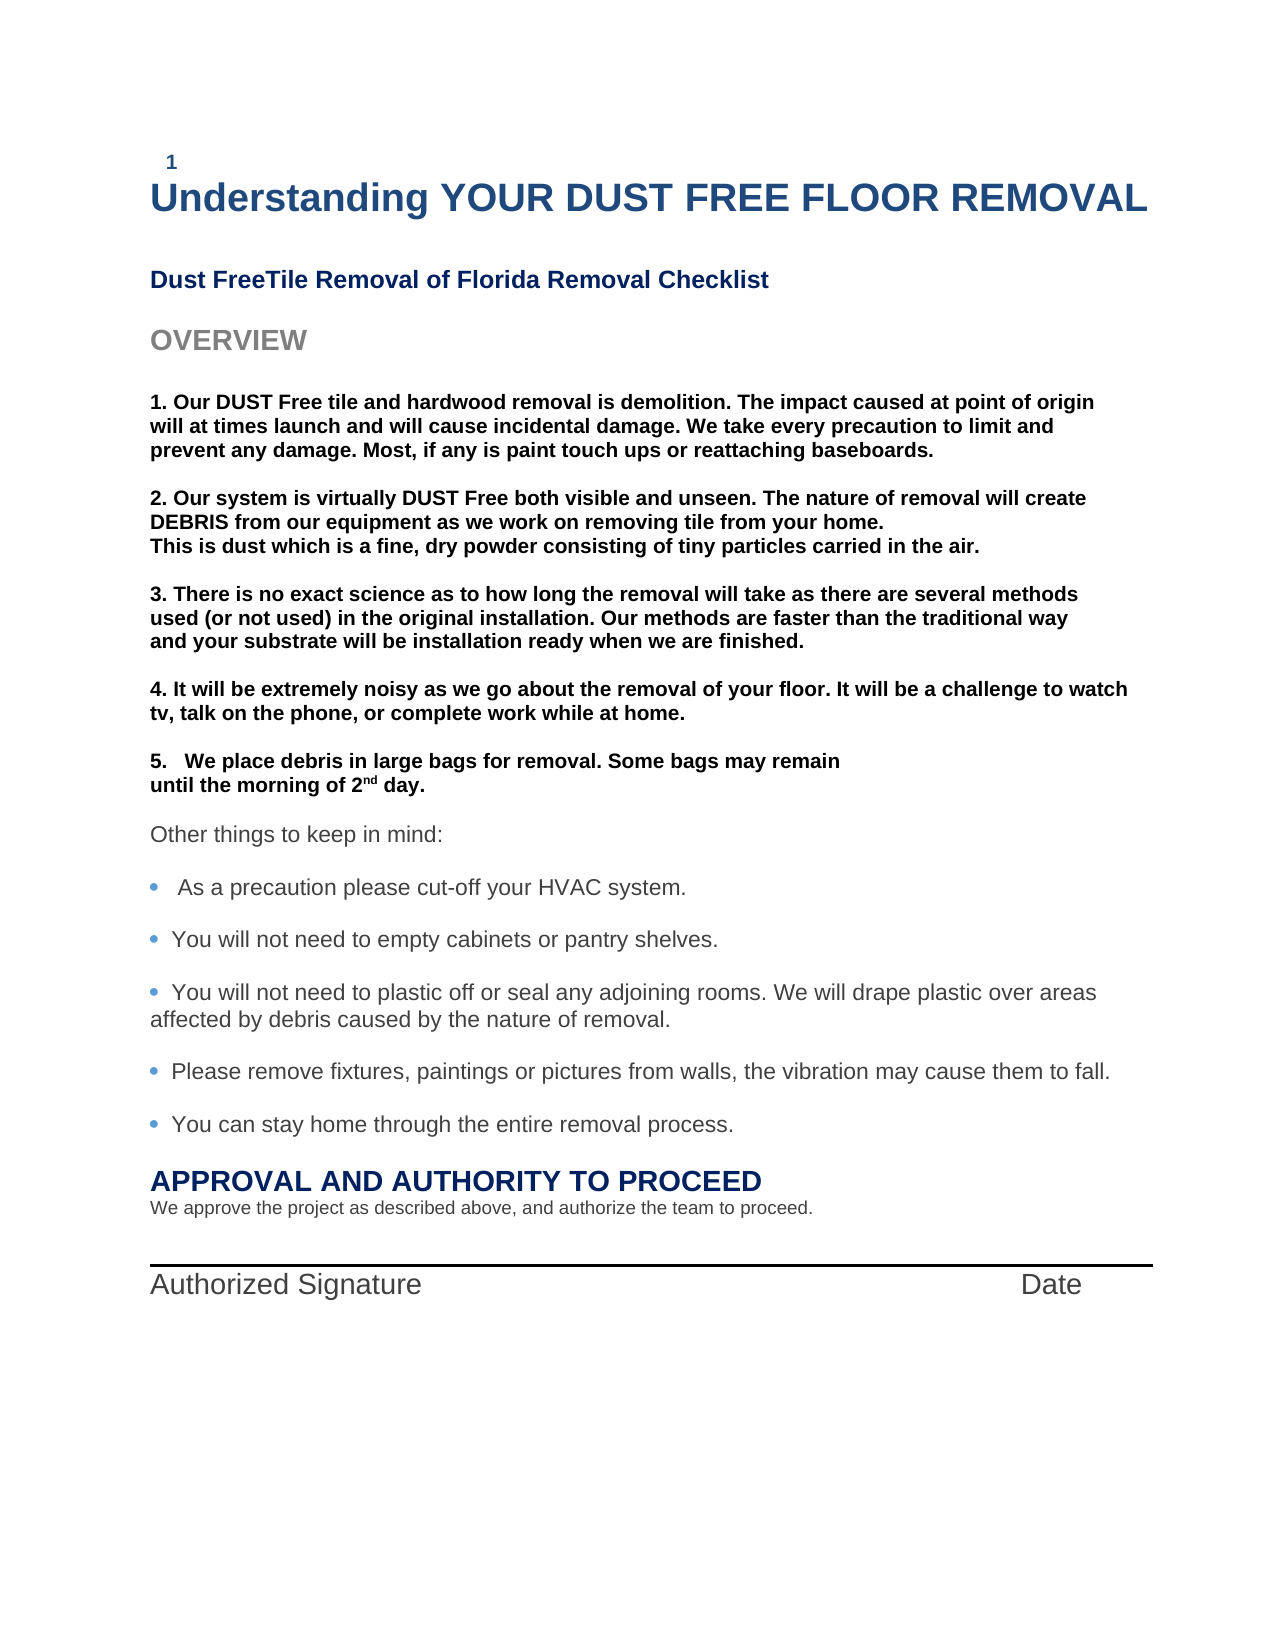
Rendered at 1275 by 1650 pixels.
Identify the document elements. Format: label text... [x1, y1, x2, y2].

text This is dust which is a fine, dry powder consisting of tiny particles carried in the air. [150, 533, 1153, 557]
text You will not need to empty cabinets or pantry shelves. [150, 926, 1153, 953]
text 4. It will be extremely noisy as we go about the removal of your floor. It will be a challenge to watch tv, talk on the phone, or complete work while at home. [150, 677, 1153, 725]
text Dust FreeTile Removal of Florida Removal Checklist [150, 265, 1153, 294]
text 3. There is no exact science as to how long the removal will take as there are several methods [150, 581, 1153, 605]
text 1 [150, 150, 1153, 174]
text OVERVIEW [150, 323, 1153, 356]
text 5. We place debris in large bags for removal. Some bags may remain [150, 749, 1153, 773]
text prevent any damage. Most, if any is paint touch ups or reattaching baseboards. [150, 438, 1153, 462]
text You will not need to plastic off or seal any adjoining rooms. We will drape plastic over areas [150, 979, 1153, 1006]
text and your substrate will be installation ready when we are finished. [150, 629, 1153, 653]
text 1. Our DUST Free tile and hardwood removal is demolition. The impact caused at point of origin [150, 390, 1153, 414]
text 2. Our system is virtually DUST Free both visible and unseen. The nature of removal will create DEBRIS from our equipment as we work on removing tile from your home. [150, 486, 1153, 533]
text used (or not used) in the original installation. Our methods are faster than the traditional way [150, 605, 1153, 629]
text Authorized Signature Date [150, 1267, 1153, 1301]
text will at times launch and will cause incidental damage. We take every precaution to limit and [150, 414, 1153, 438]
text APPROVAL AND AUTHORITY TO PROCEED [150, 1164, 1153, 1197]
text affected by debris caused by the nature of removal. [150, 1006, 1153, 1032]
text Please remove fixtures, paintings or pictures from walls, the vibration may cause them to fall. [150, 1058, 1153, 1084]
text Understanding YOUR DUST FREE FLOOR REMOVAL [150, 174, 1153, 219]
text  As a precaution please cut-off your HVAC system. [150, 874, 1153, 900]
text until the morning of 2nd day. [150, 773, 1153, 797]
text We approve the project as described above, and authorize the team to proceed. [150, 1197, 1153, 1219]
text Other things to keep in mind: [150, 821, 1153, 847]
text You can stay home through the entire removal process. [150, 1111, 1153, 1137]
